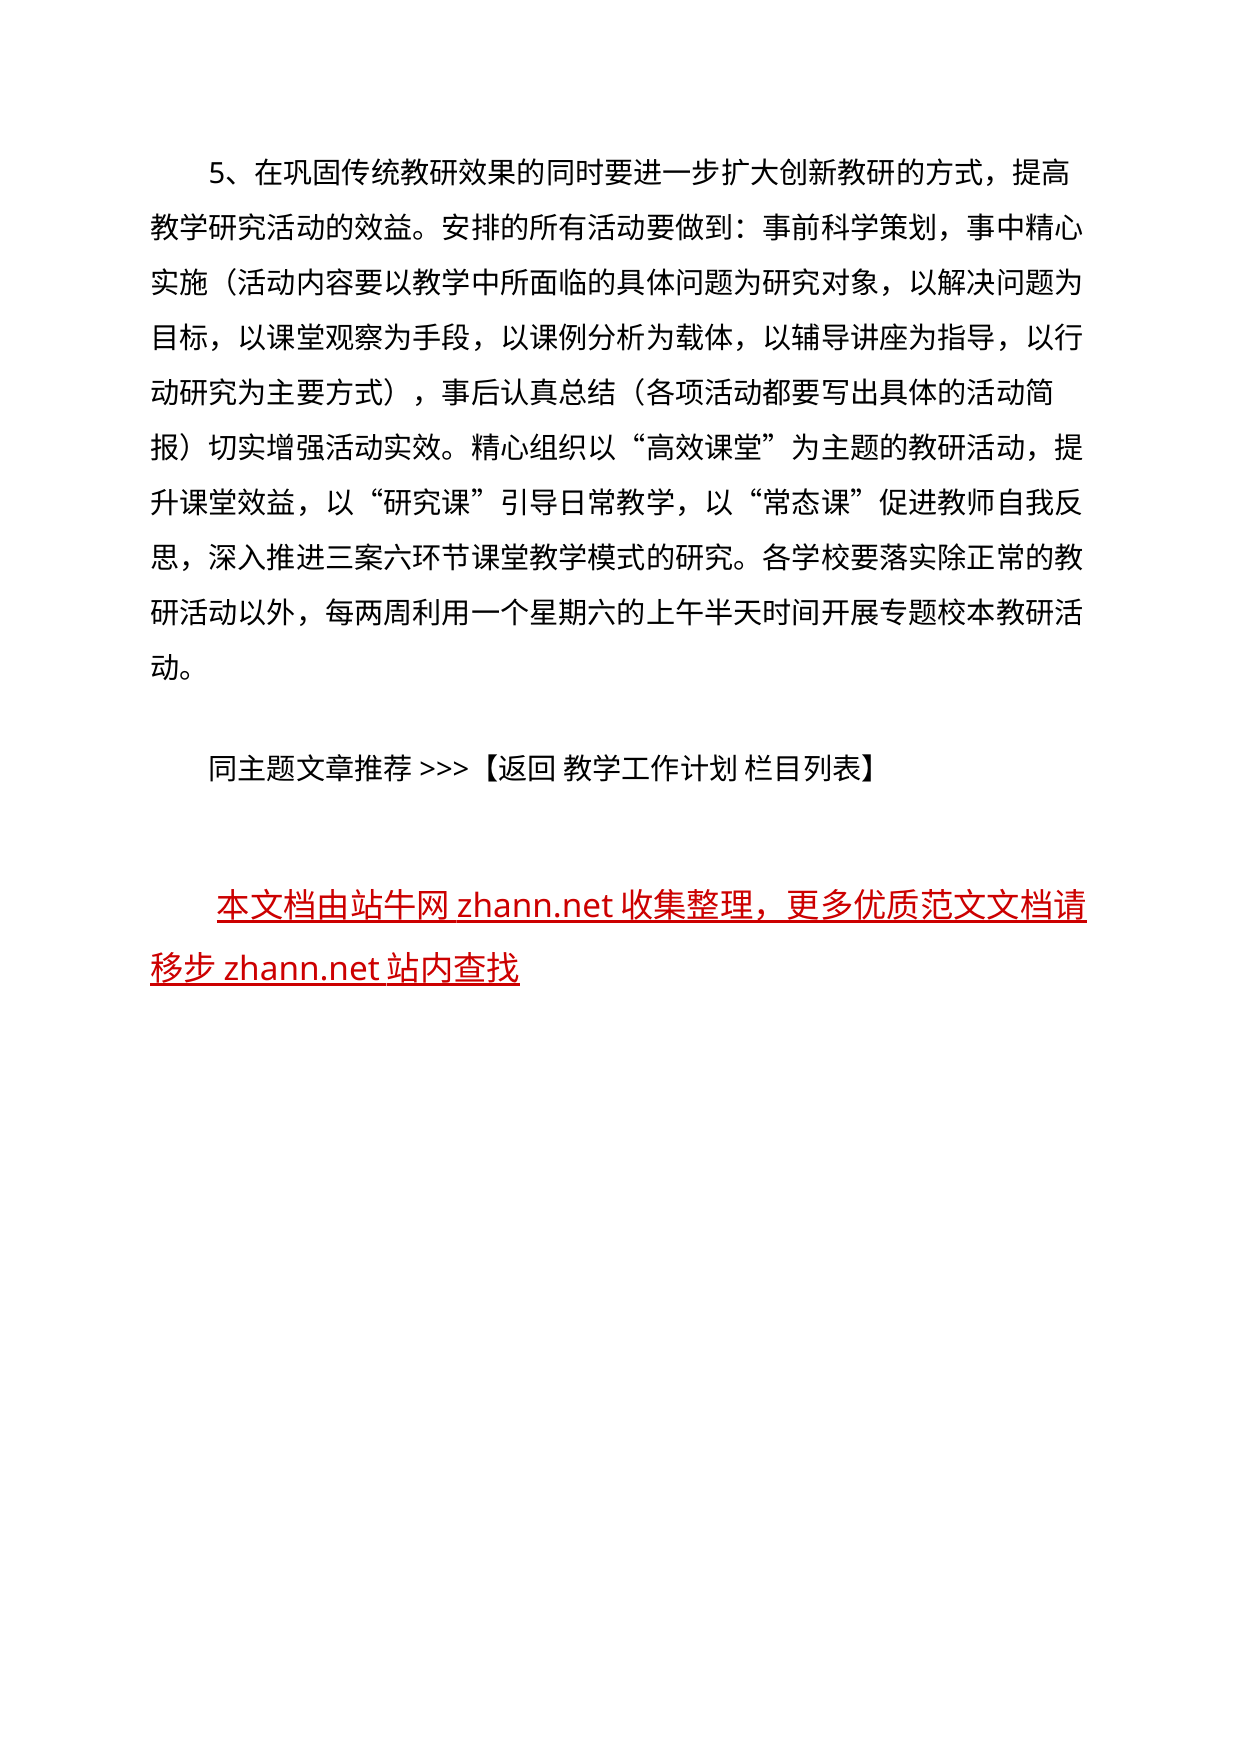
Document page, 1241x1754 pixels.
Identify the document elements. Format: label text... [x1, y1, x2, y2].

text 本文档由站牛网zhann.net收集整理，更多优质范文文档请移步zhann.net站内查找 [150, 879, 1090, 990]
text 同主题文章推荐 >>>【返回 教学工作计划 栏目列表】 [150, 746, 1090, 788]
text 5、在巩固传统教研效果的同时要进一步扩大创新教研的方式，提高教学研究活动的效益。安排的所有活动要做到：事前科学策划，事中精心实施（活动内容要以教学中所面临的具体问题为研究对象，以解决问题为目标，以课堂观察为手段，以课例分析为载体，以辅导讲座为指导，以行动研究为主要方式），事后认真总结（各项活动都要写出具体的活动简报）切实增强活动实效。精心组织以“高效课堂”为主题的教研活动，提升课堂效益，以“研究课”引导日常教学，以“常态课”促进教师自我反思，深入推进三案六环节课堂教学模式的研究。各学校要落实除正常的教研活动以外，每两周利用一个星期六的上午半天时间开展专题校本教研活动。 [150, 150, 1090, 686]
